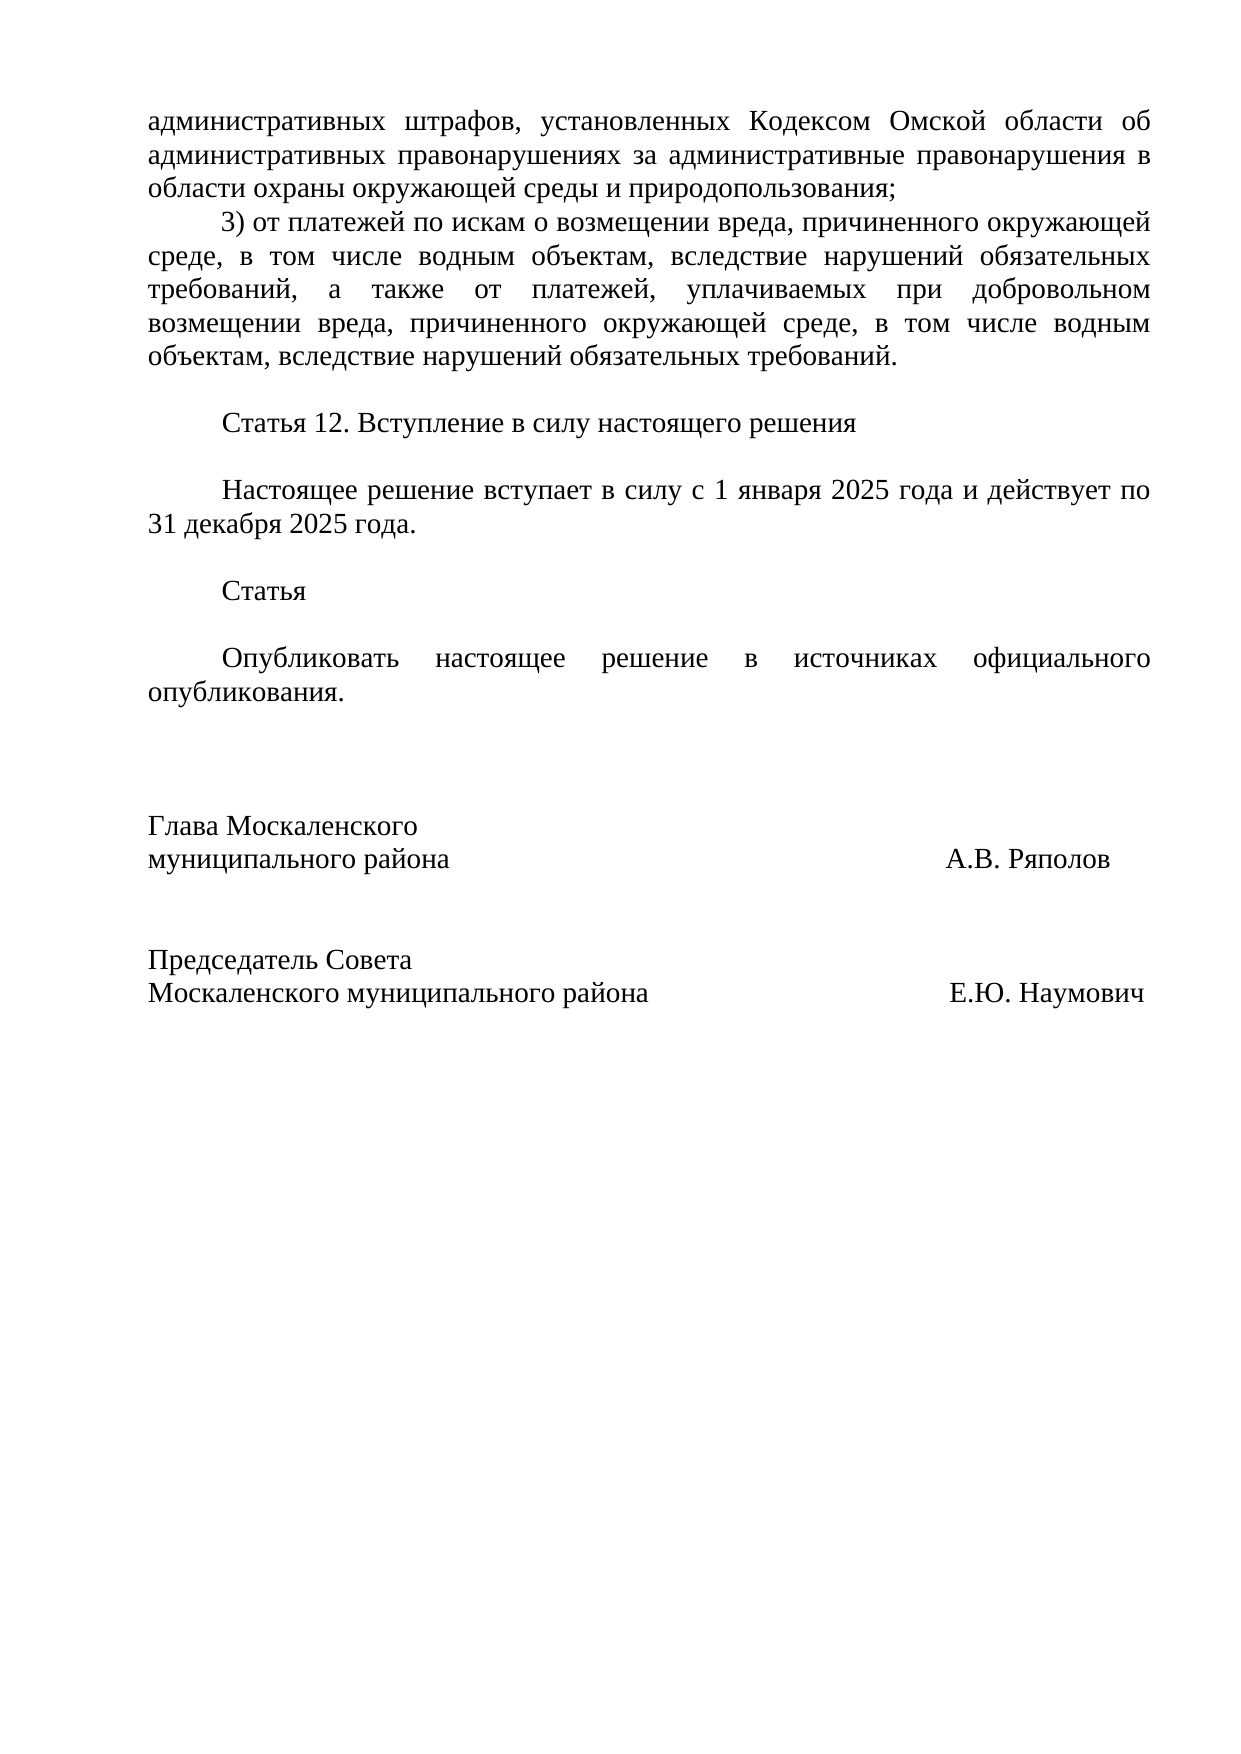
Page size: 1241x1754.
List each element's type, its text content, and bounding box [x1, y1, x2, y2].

text Настоящее решение вступает в силу с 1 января 2025 года и действует по 31 декабря 2025 года. [148, 472, 1152, 539]
text Статья 12. Вступление в силу настоящего решения [148, 405, 1152, 439]
text Глава Москаленского [148, 808, 1152, 841]
text Опубликовать настоящее решение в источниках официального опубликования. [148, 640, 1152, 707]
text Москаленского муниципального района Е.Ю. Наумович [148, 976, 1152, 1009]
text Председатель Совета [148, 942, 1152, 976]
text 3) от платежей по искам о возмещении вреда, причиненного окружающей среде, в том числе водным объектам, вследствие нарушений обязательных требований, а также от платежей, уплачиваемых при добровольном возмещении вреда, причиненного окружающей среде, в том числе водным объектам, вследствие нарушений обязательных требований. [148, 204, 1152, 372]
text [148, 103, 1152, 204]
text Статья [221, 573, 1152, 607]
text муниципального района А.В. Ряполов [148, 841, 1152, 875]
